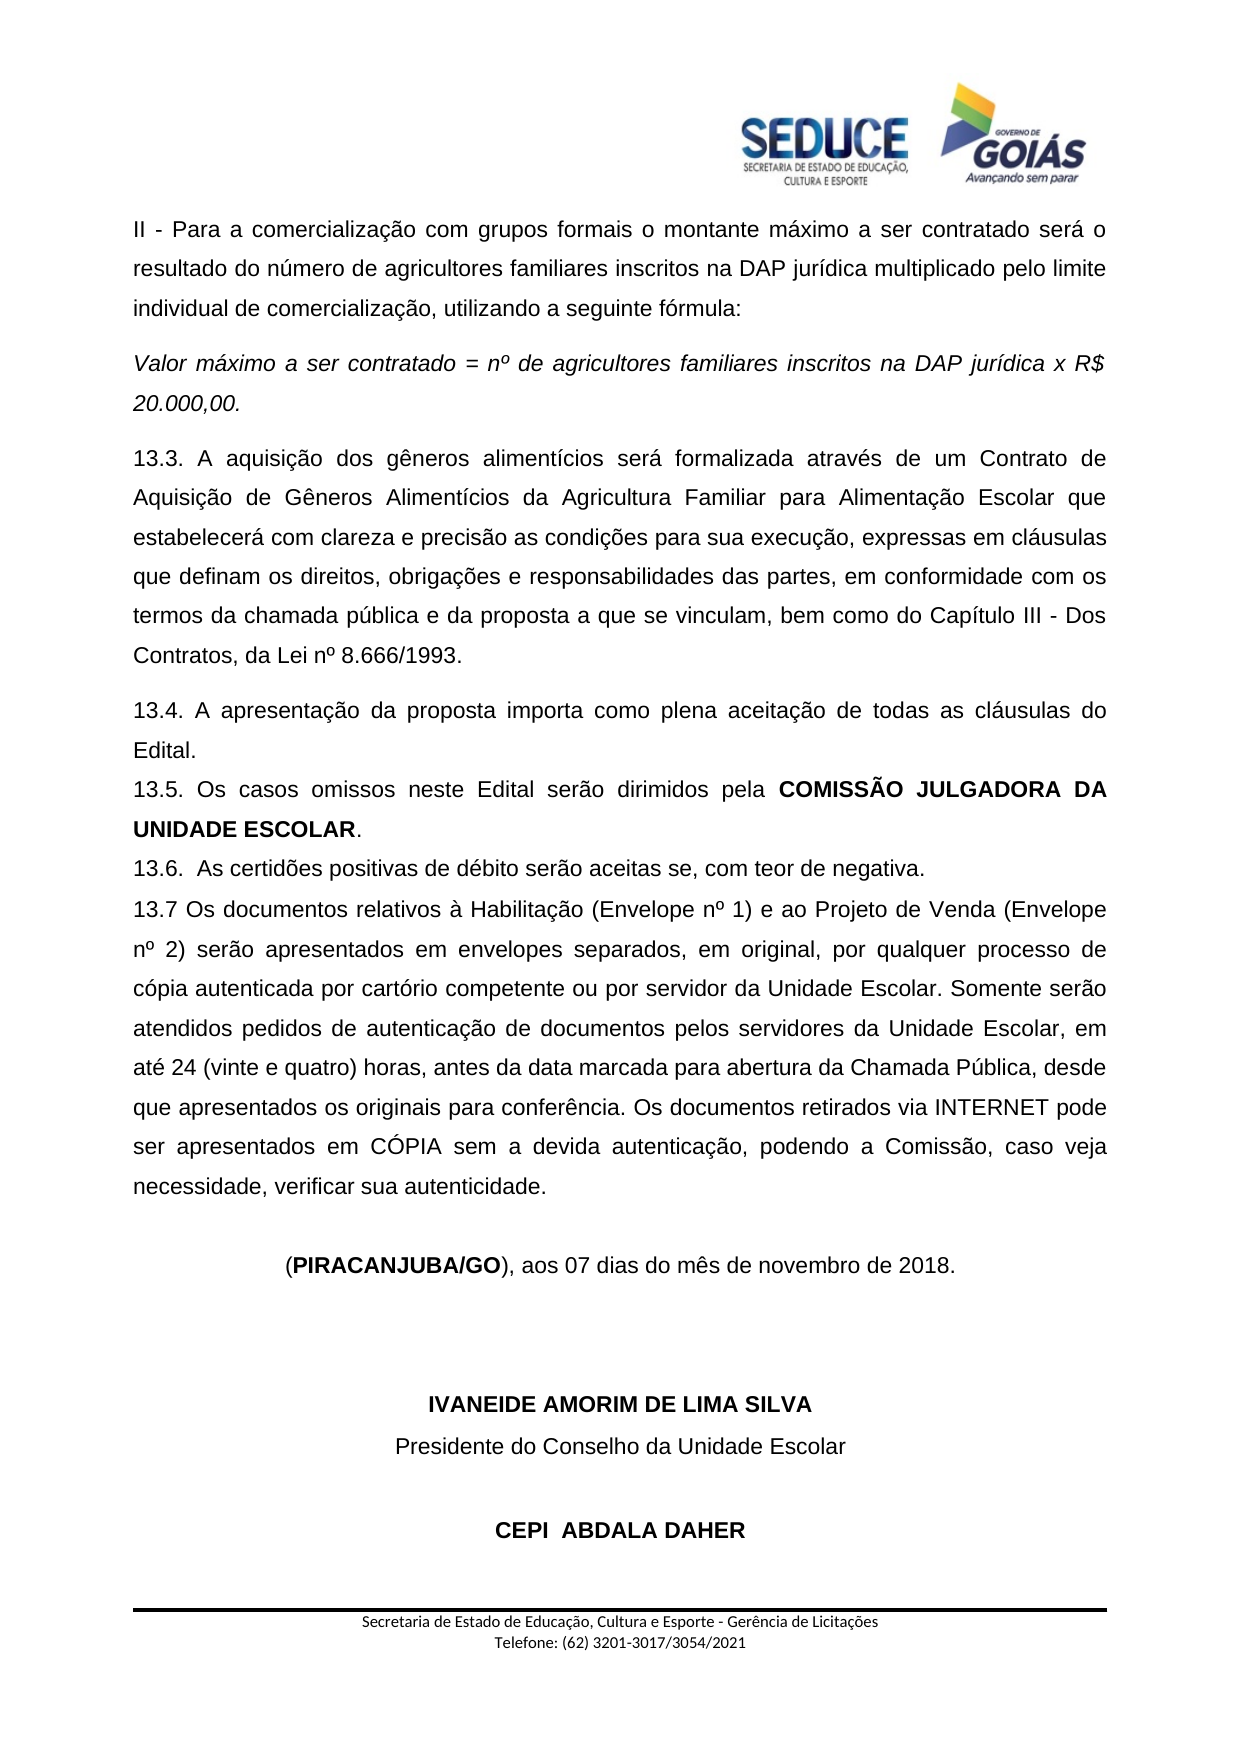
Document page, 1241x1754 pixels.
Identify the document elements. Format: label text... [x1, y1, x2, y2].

text CEPI ABDALA DAHER [133, 1517, 1107, 1543]
text 13.5. Os casos omissos neste Edital serão dirimidos pela COMISSÃO JULGADORA DA UNIDADE ESCOLAR. [133, 776, 1107, 842]
text 13.7 Os documentos relativos à Habilitação (Envelope nº 1) e ao Projeto de Venda (Envelope nº 2) serão apresentados em envelopes separados, em original, por qualquer processo de cópia autenticada por cartório competente ou por servidor da Unidade Escolar. Somente serão atendidos pedidos de autenticação de documentos pelos servidores da Unidade Escolar, em até 24 (vinte e quatro) horas, antes da data marcada para abertura da Chamada Pública, desde que apresentados os originais para conferência. Os documentos retirados via INTERNET pode ser apresentados em CÓPIA sem a devida autenticação, podendo a Comissão, caso veja necessidade, verificar sua autenticidade. [133, 896, 1107, 1199]
text II - Para a comercialização com grupos formais o montante máximo a ser contratado será o resultado do número de agricultores familiares inscritos na DAP jurídica multiplicado pelo limite individual de comercialização, utilizando a seguinte fórmula: [133, 216, 1107, 321]
text Valor máximo a ser contratado = nº de agricultores familiares inscritos na DAP jurídica x R$ 20.000,00. [133, 350, 1107, 416]
text 13.6. As certidões positivas de débito serão aceitas se, com teor de negativa. [133, 855, 1107, 881]
text (PIRACANJUBA/GO), aos 07 dias do mês de novembro de 2018. [133, 1252, 1107, 1278]
text 13.3. A aquisição dos gêneros alimentícios será formalizada através de um Contrato de Aquisição de Gêneros Alimentícios da Agricultura Familiar para Alimentação Escolar que estabelecerá com clareza e precisão as condições para sua execução, expressas em cláusulas que definam os direitos, obrigações e responsabilidades das partes, em conformidade com os termos da chamada pública e da proposta a que se vinculam, bem como do Capítulo III - Dos Contratos, da Lei nº 8.666/1993. [133, 444, 1107, 668]
text 13.4. A apresentação da proposta importa como plena aceitação de todas as cláusulas do Edital. [133, 697, 1107, 763]
text Presidente do Conselho da Unidade Escolar [133, 1433, 1107, 1459]
picture [726, 73, 1108, 216]
text IVANEIDE AMORIM DE LIMA SILVA [133, 1391, 1107, 1417]
